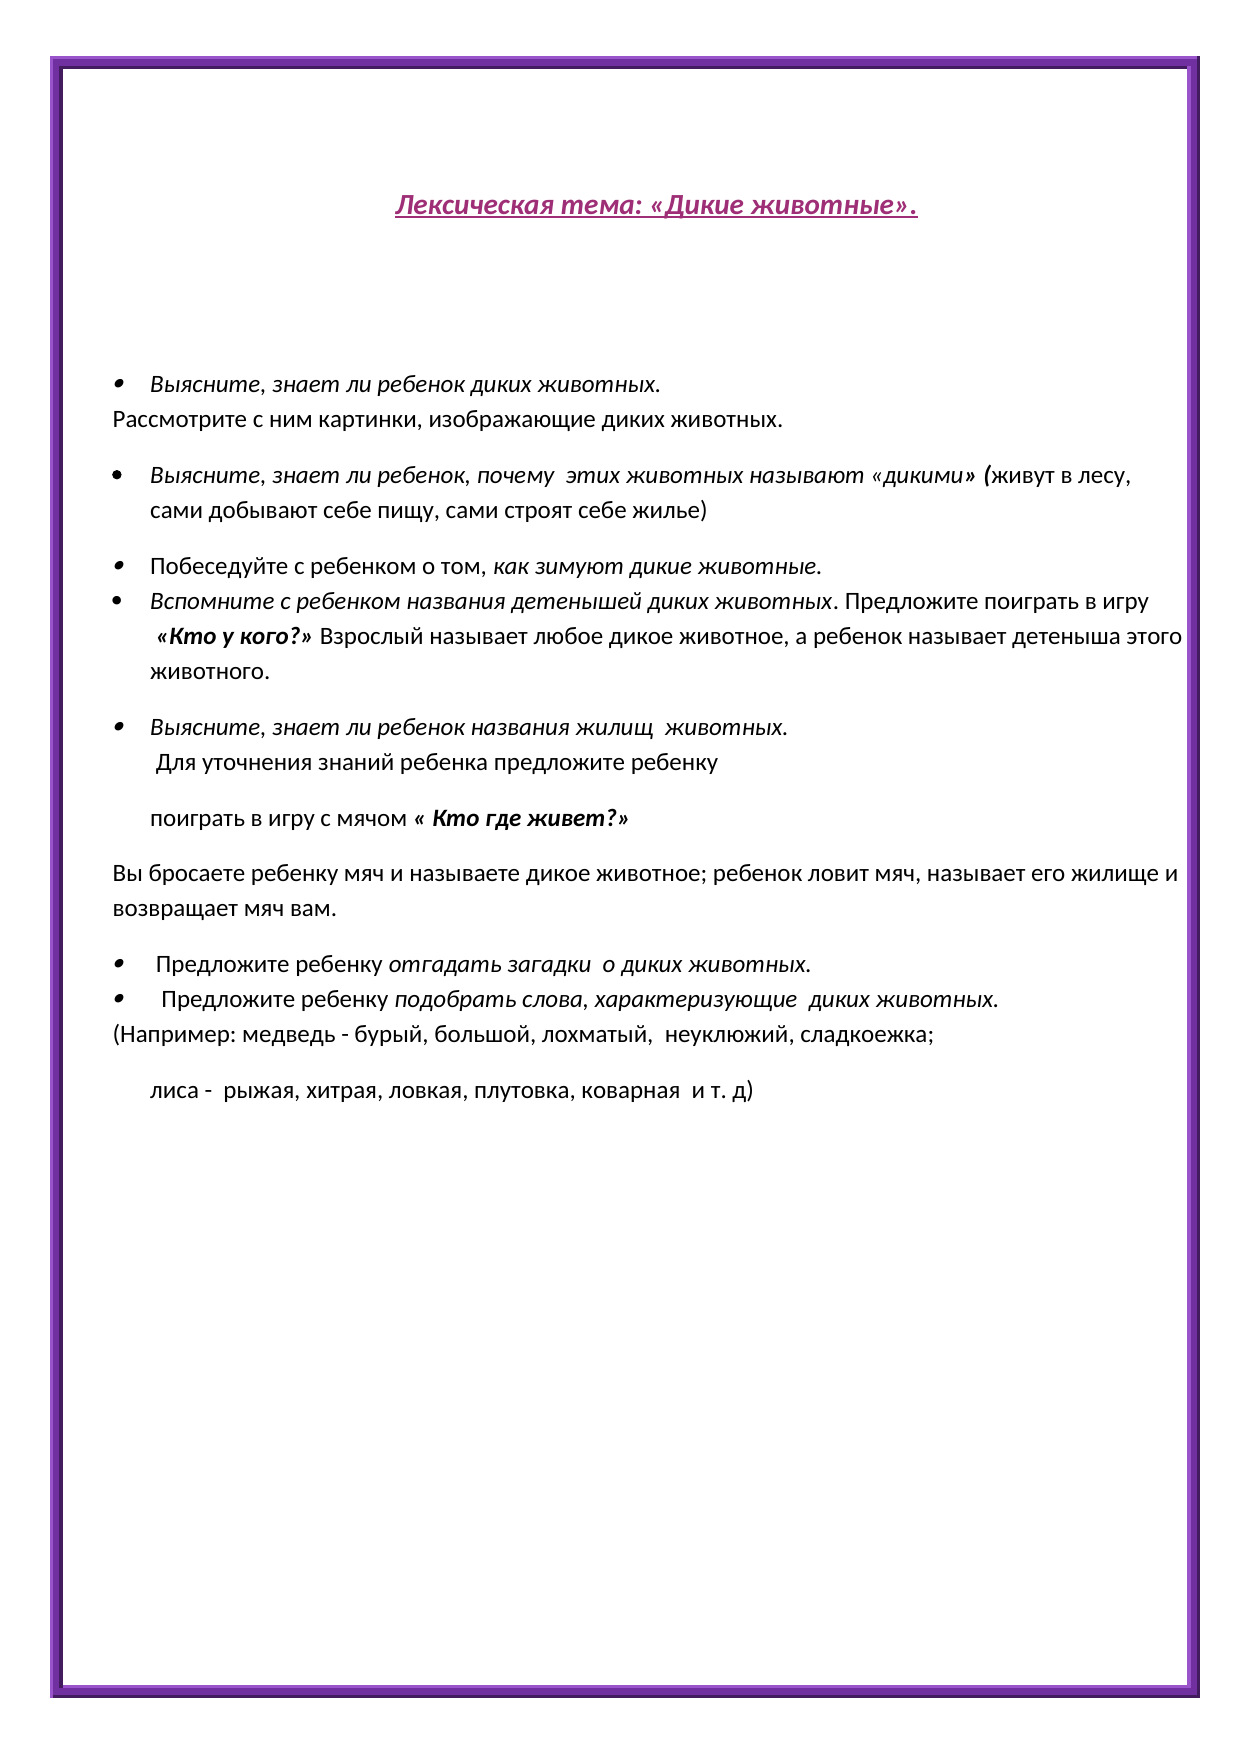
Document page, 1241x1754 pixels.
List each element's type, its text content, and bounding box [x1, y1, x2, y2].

text Для уточнения знаний ребенка предложите ребенку [150, 746, 1187, 776]
list Выясните, знает ли ребенок диких животных. [112, 368, 1187, 399]
list Выясните, знает ли ребенок названия жилищ животных. [112, 711, 1187, 741]
text сами добывают себе пищу, сами строят себе жилье) [150, 494, 1187, 525]
text Вы бросаете ребенку мяч и называете дикое животное; ребенок ловит мяч, называет его жилище и возвращает мяч вам. [112, 857, 1187, 923]
list Вспомните с ребенком названия детенышей диких животных. Предложите поиграть в игру [112, 585, 1187, 616]
list Предложите ребенку подобрать слова, характеризующие диких животных. [112, 983, 1187, 1014]
text поиграть в игру с мячом « Кто где живет?» [150, 802, 1187, 832]
text Лексическая тема: «Дикие животные». [112, 186, 1187, 221]
list Побеседуйте с ребенком о том, как зимуют дикие животные. [112, 550, 1187, 581]
text Рассмотрите с ним картинки, изображающие диких животных. [112, 403, 1187, 434]
list Предложите ребенку отгадать загадки о диких животных. [112, 948, 1187, 979]
text (Например: медведь - бурый, большой, лохматый, неуклюжий, сладкоежка; [112, 1018, 1187, 1049]
list Выясните, знает ли ребенок, почему этих животных называют «дикими» (живут в лесу, [112, 459, 1187, 490]
text «Кто у кого?» Взрослый называет любое дикое животное, а ребенок называет детеныша этого животного. [150, 620, 1187, 686]
text лиса - рыжая, хитрая, ловкая, плутовка, коварная и т. д) [150, 1074, 1187, 1105]
